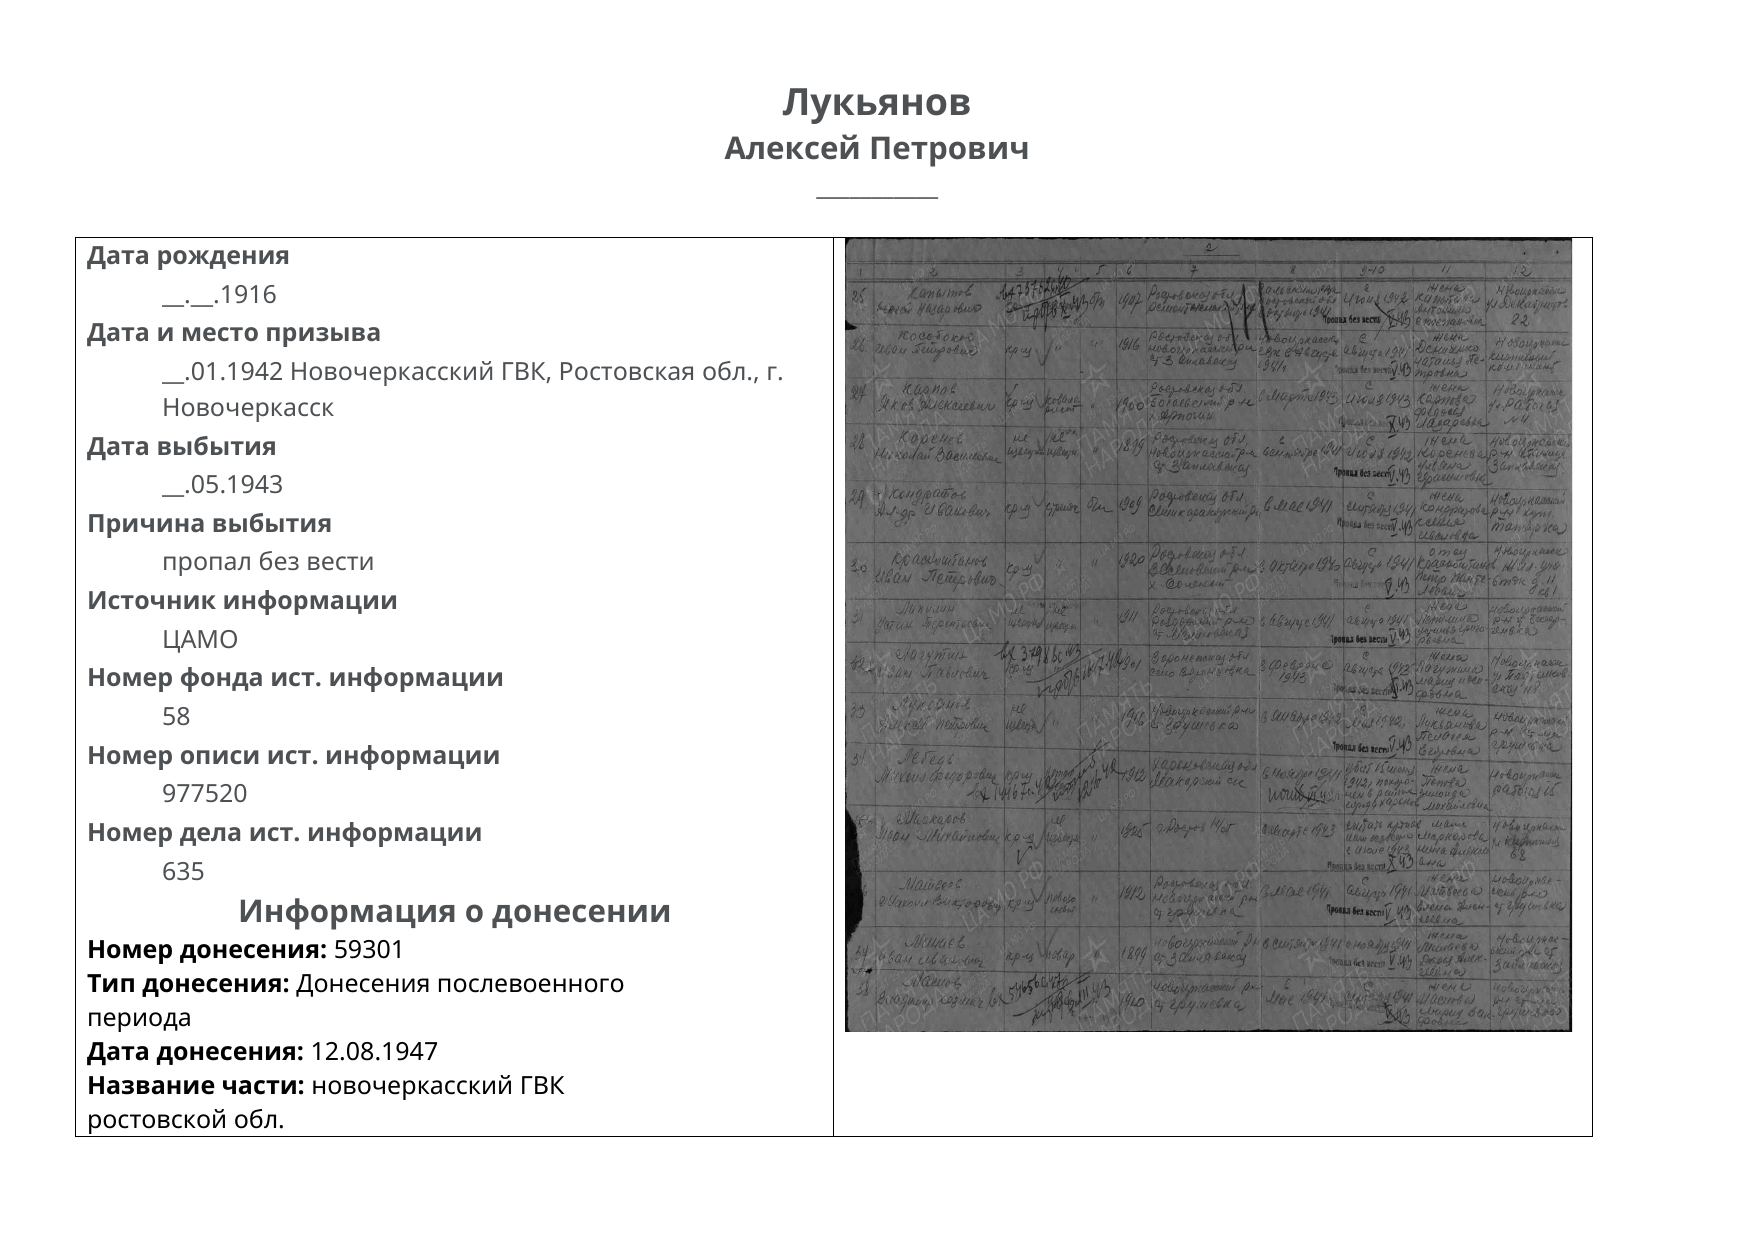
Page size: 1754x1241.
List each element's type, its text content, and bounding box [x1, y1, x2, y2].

text ___________ [75, 169, 1679, 203]
text Алексей Петрович [75, 126, 1679, 169]
table_header Дата рождения __.__.1916 Дата и место призыва __.01.1942 Новочеркасский ГВК, Ростовская обл., г. Новочеркасск Дата выбытия __.05.1943 Причина выбытия пропал без вести Источник информации ЦАМО Номер фонда ист. информации 58 Номер описи ист. информации 977520 Номер дела ист. информации 635 Информация о донесении [76, 238, 833, 1136]
picture [845, 237, 1573, 1032]
text Лукьянов [75, 75, 1679, 126]
table_header [834, 238, 1592, 1136]
